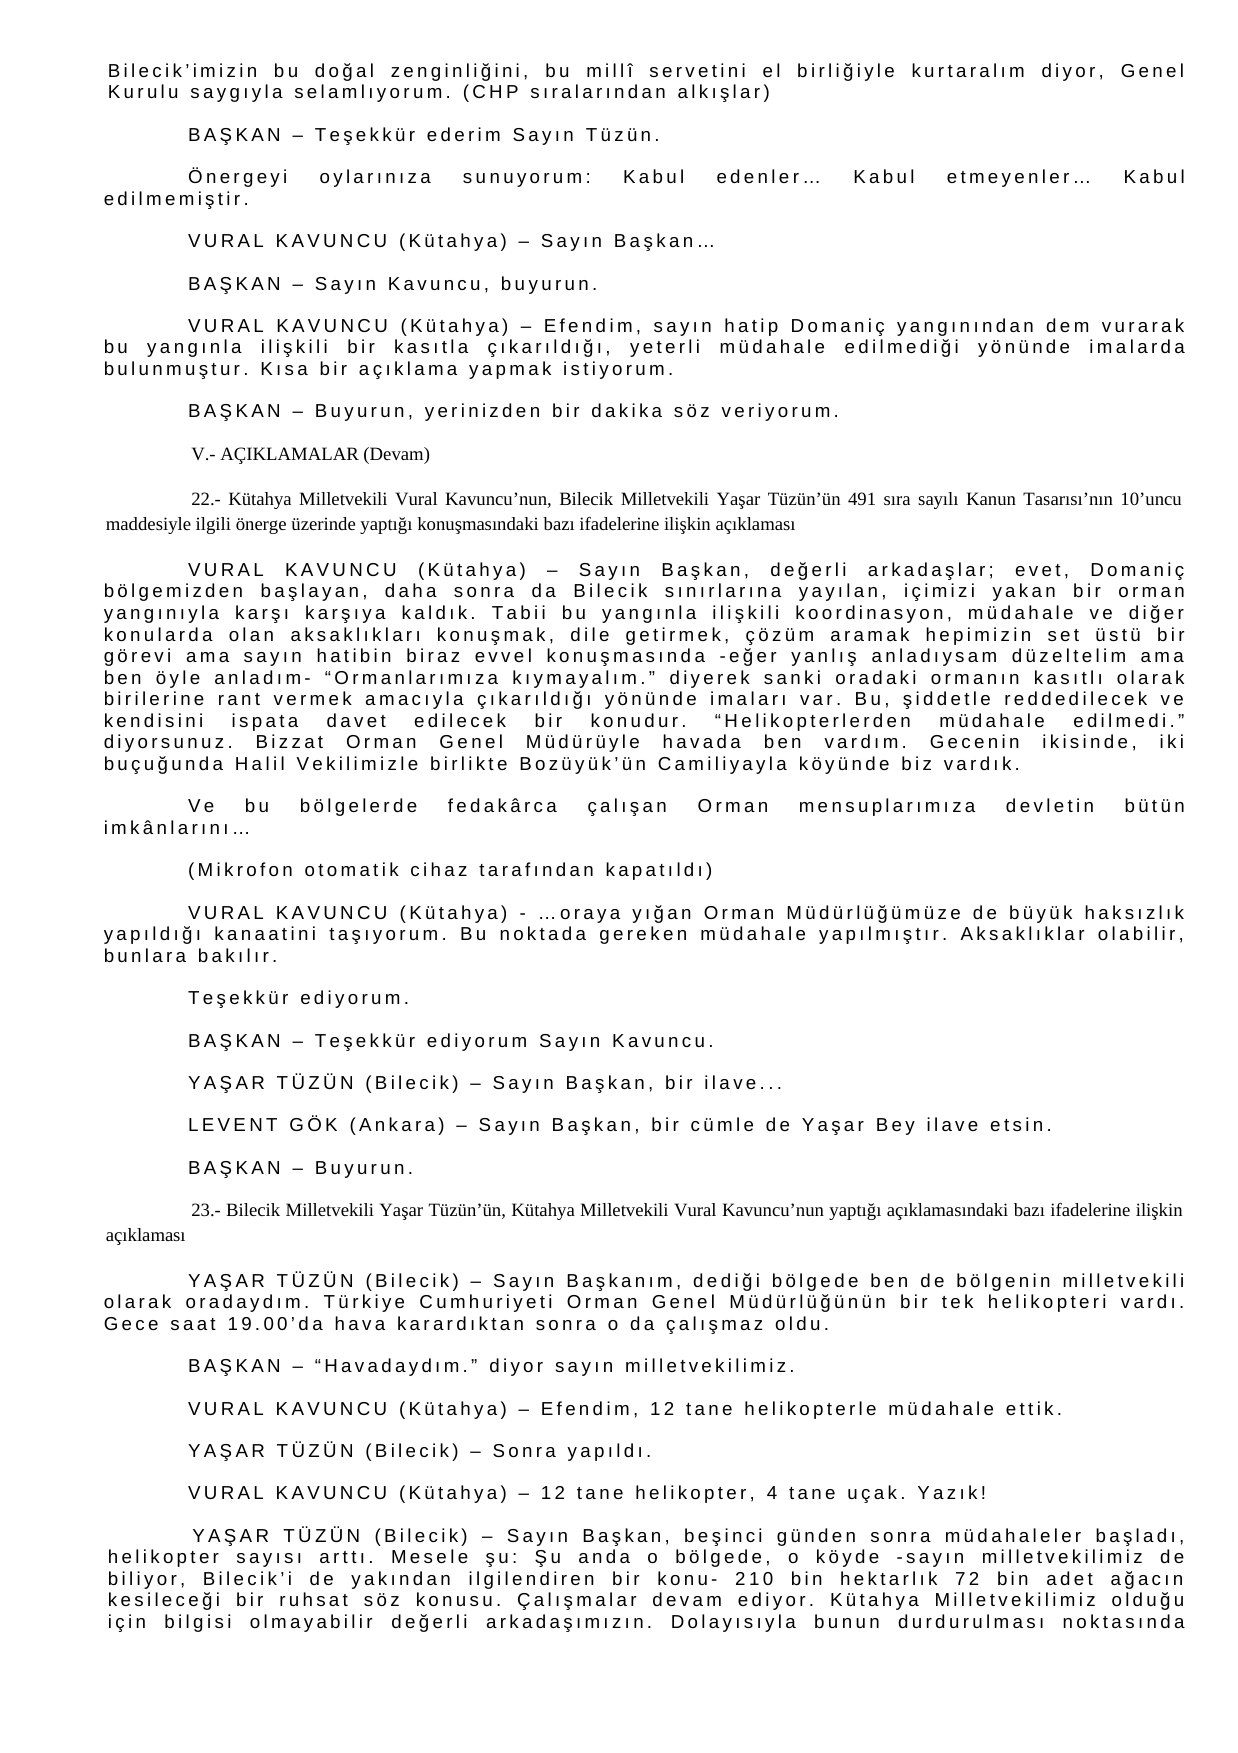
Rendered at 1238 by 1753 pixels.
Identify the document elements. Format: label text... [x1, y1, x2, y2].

text 23.- Bilecik Milletvekili Yaşar Tüzün’ün, Kütahya Milletvekili Vural Kavuncu’nun yaptığı açıklamasındaki bazı ifadelerine ilişkin açıklaması [106, 1199, 1184, 1245]
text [108, 60, 1186, 103]
text VURAL KAVUNCU (Kütahya) – Efendim, 12 tane helikopterle müdahale ettik. [103, 1397, 1186, 1419]
text 22.- Kütahya Milletvekili Vural Kavuncu’nun, Bilecik Milletvekili Yaşar Tüzün’ün 491 sıra sayılı Kanun Tasarısı’nın 10’uncu maddesiyle ilgili önerge üzerinde yaptığı konuşmasındaki bazı ifadelerine ilişkin açıklaması [106, 488, 1184, 535]
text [108, 1524, 1186, 1632]
text Önergeyi oylarınıza sunuyorum: Kabul edenler… Kabul etmeyenler… Kabul edilmemiştir. [103, 166, 1186, 209]
text VURAL KAVUNCU (Kütahya) – Sayın Başkan, değerli arkadaşlar; evet, Domaniç bölgemizden başlayan, daha sonra da Bilecik sınırlarına yayılan, içimizi yakan bir orman yangınıyla karşı karşıya kaldık. Tabii bu yangınla ilişkili koordinasyon, müdahale ve diğer konularda olan aksaklıkları konuşmak, dile getirmek, çözüm aramak hepimizin set üstü bir görevi ama sayın hatibin biraz evvel konuşmasında -eğer yanlış anladıysam düzeltelim ama ben öyle anladım- “Ormanlarımıza kıymayalım.” diyerek sanki oradaki ormanın kasıtlı olarak birilerine rant vermek amacıyla çıkarıldığı yönünde imaları var. Bu, şiddetle reddedilecek ve kendisini ispata davet edilecek bir konudur. “Helikopterlerden müdahale edilmedi.” diyorsunuz. Bizzat Orman Genel Müdürüyle havada ben vardım. Gecenin ikisinde, iki buçuğunda Halil Vekilimizle birlikte Bozüyük’ün Camiliyayla köyünde biz vardık. [103, 559, 1186, 774]
text BAŞKAN – “Havadaydım.” diyor sayın milletvekilimiz. [103, 1355, 1186, 1377]
text V.- AÇIKLAMALAR (Devam) [106, 443, 1184, 464]
text YAŞAR TÜZÜN (Bilecik) – Sayın Başkanım, dediği bölgede ben de bölgenin milletvekili olarak oradaydım. Türkiye Cumhuriyeti Orman Genel Müdürlüğünün bir tek helikopteri vardı. Gece saat 19.00’da hava karardıktan sonra o da çalışmaz oldu. [103, 1269, 1186, 1334]
text BAŞKAN – Sayın Kavuncu, buyurun. [103, 272, 1186, 294]
text YAŞAR TÜZÜN (Bilecik) – Sonra yapıldı. [103, 1440, 1186, 1461]
text BAŞKAN – Teşekkür ediyorum Sayın Kavuncu. [103, 1029, 1186, 1051]
text BAŞKAN – Buyurun. [103, 1157, 1186, 1178]
text BAŞKAN – Buyurun, yerinizden bir dakika söz veriyorum. [103, 400, 1186, 422]
text (Mikrofon otomatik cihaz tarafından kapatıldı) [103, 859, 1186, 881]
text VURAL KAVUNCU (Kütahya) – 12 tane helikopter, 4 tane uçak. Yazık! [103, 1482, 1186, 1504]
text VURAL KAVUNCU (Kütahya) – Efendim, sayın hatip Domaniç yangınından dem vurarak bu yangınla ilişkili bir kasıtla çıkarıldığı, yeterli müdahale edilmediği yönünde imalarda bulunmuştur. Kısa bir açıklama yapmak istiyorum. [103, 315, 1186, 379]
text Ve bu bölgelerde fedakârca çalışan Orman mensuplarımıza devletin bütün imkânlarını… [103, 795, 1186, 838]
text BAŞKAN – Teşekkür ederim Sayın Tüzün. [103, 124, 1186, 145]
text LEVENT GÖK (Ankara) – Sayın Başkan, bir cümle de Yaşar Bey ilave etsin. [103, 1114, 1186, 1136]
text YAŞAR TÜZÜN (Bilecik) – Sayın Başkan, bir ilave... [103, 1072, 1186, 1093]
text VURAL KAVUNCU (Kütahya) – Sayın Başkan… [103, 230, 1186, 252]
text VURAL KAVUNCU (Kütahya) - …oraya yığan Orman Müdürlüğümüze de büyük haksızlık yapıldığı kanaatini taşıyorum. Bu noktada gereken müdahale yapılmıştır. Aksaklıklar olabilir, bunlara bakılır. [103, 902, 1186, 966]
text Teşekkür ediyorum. [103, 987, 1186, 1009]
